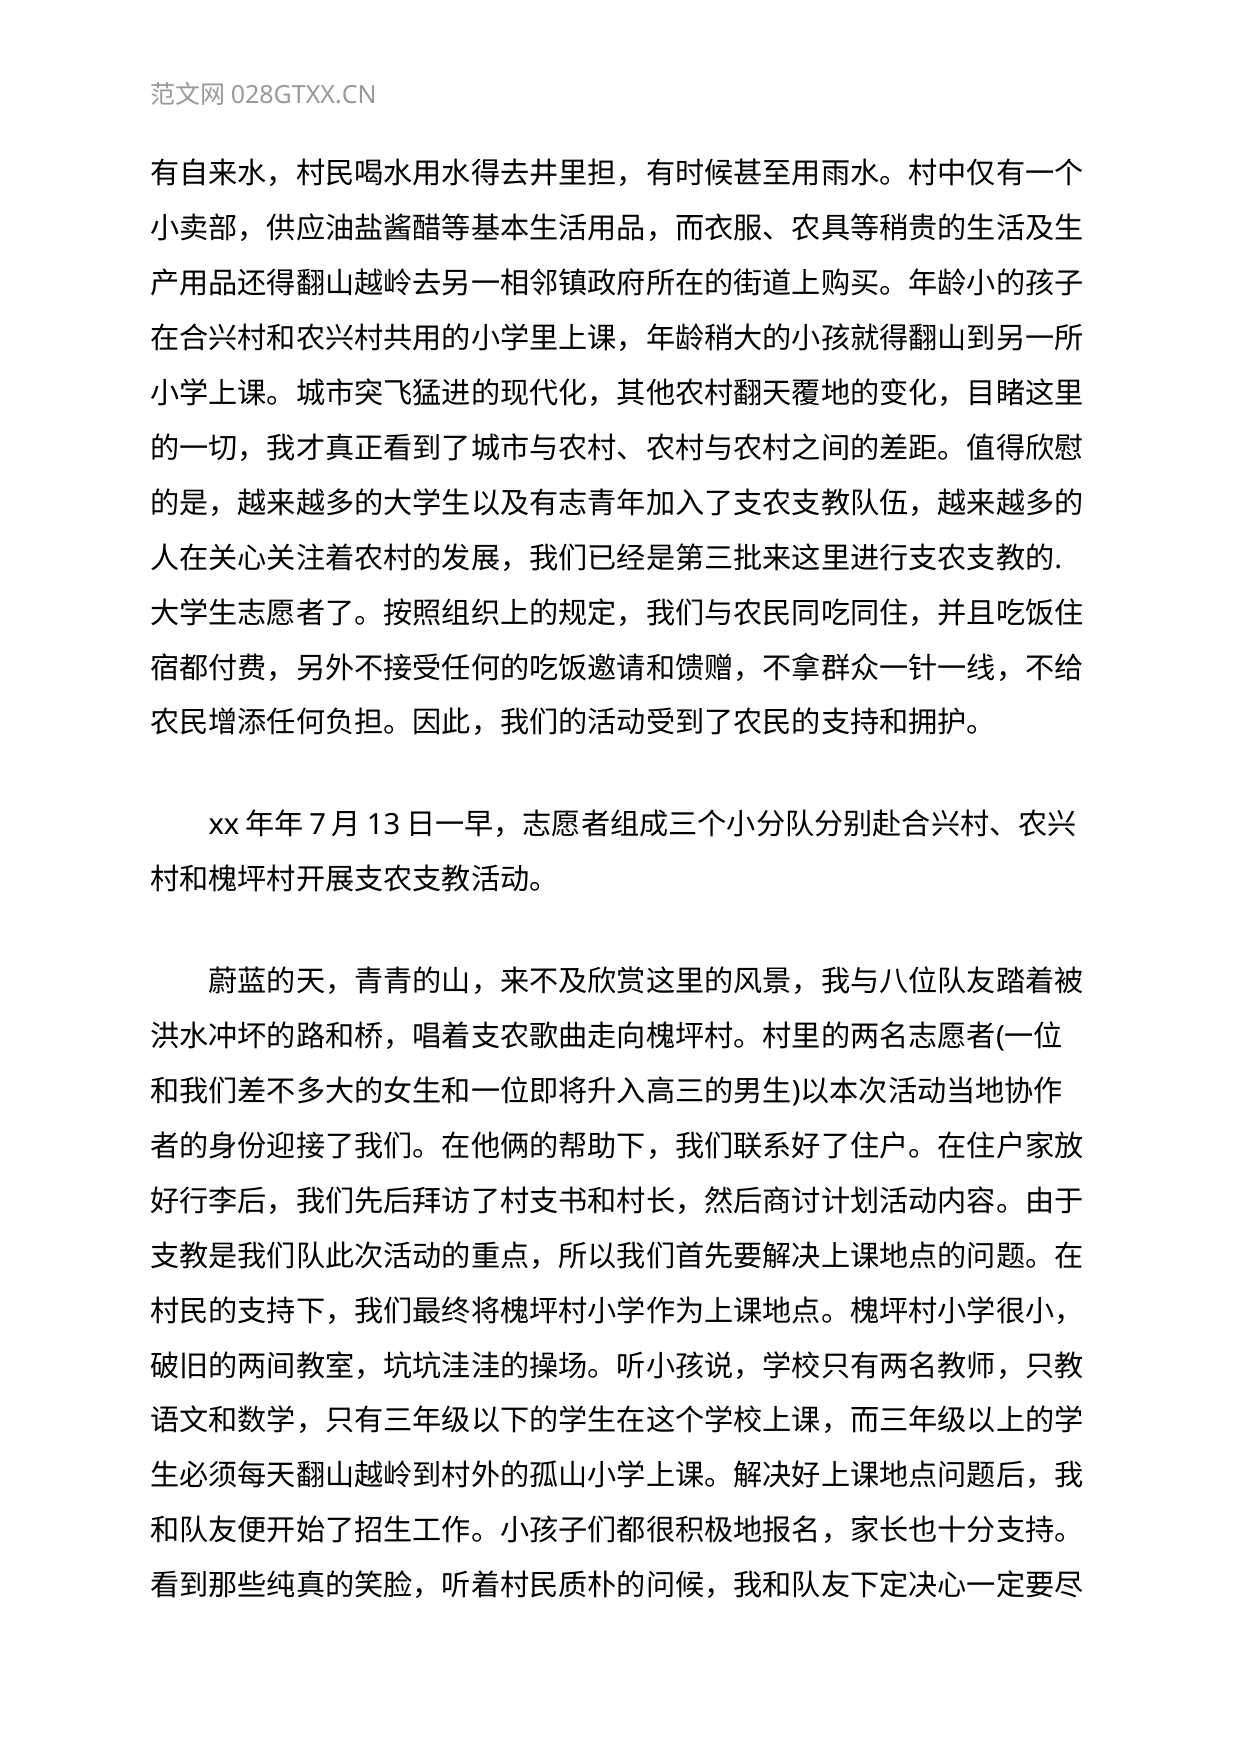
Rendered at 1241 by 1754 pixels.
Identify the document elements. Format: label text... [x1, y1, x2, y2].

text xx年年7月13日一早，志愿者组成三个小分队分别赴合兴村、农兴村和槐坪村开展支农支教活动。 [150, 801, 1090, 898]
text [150, 150, 1090, 741]
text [150, 958, 1090, 1604]
